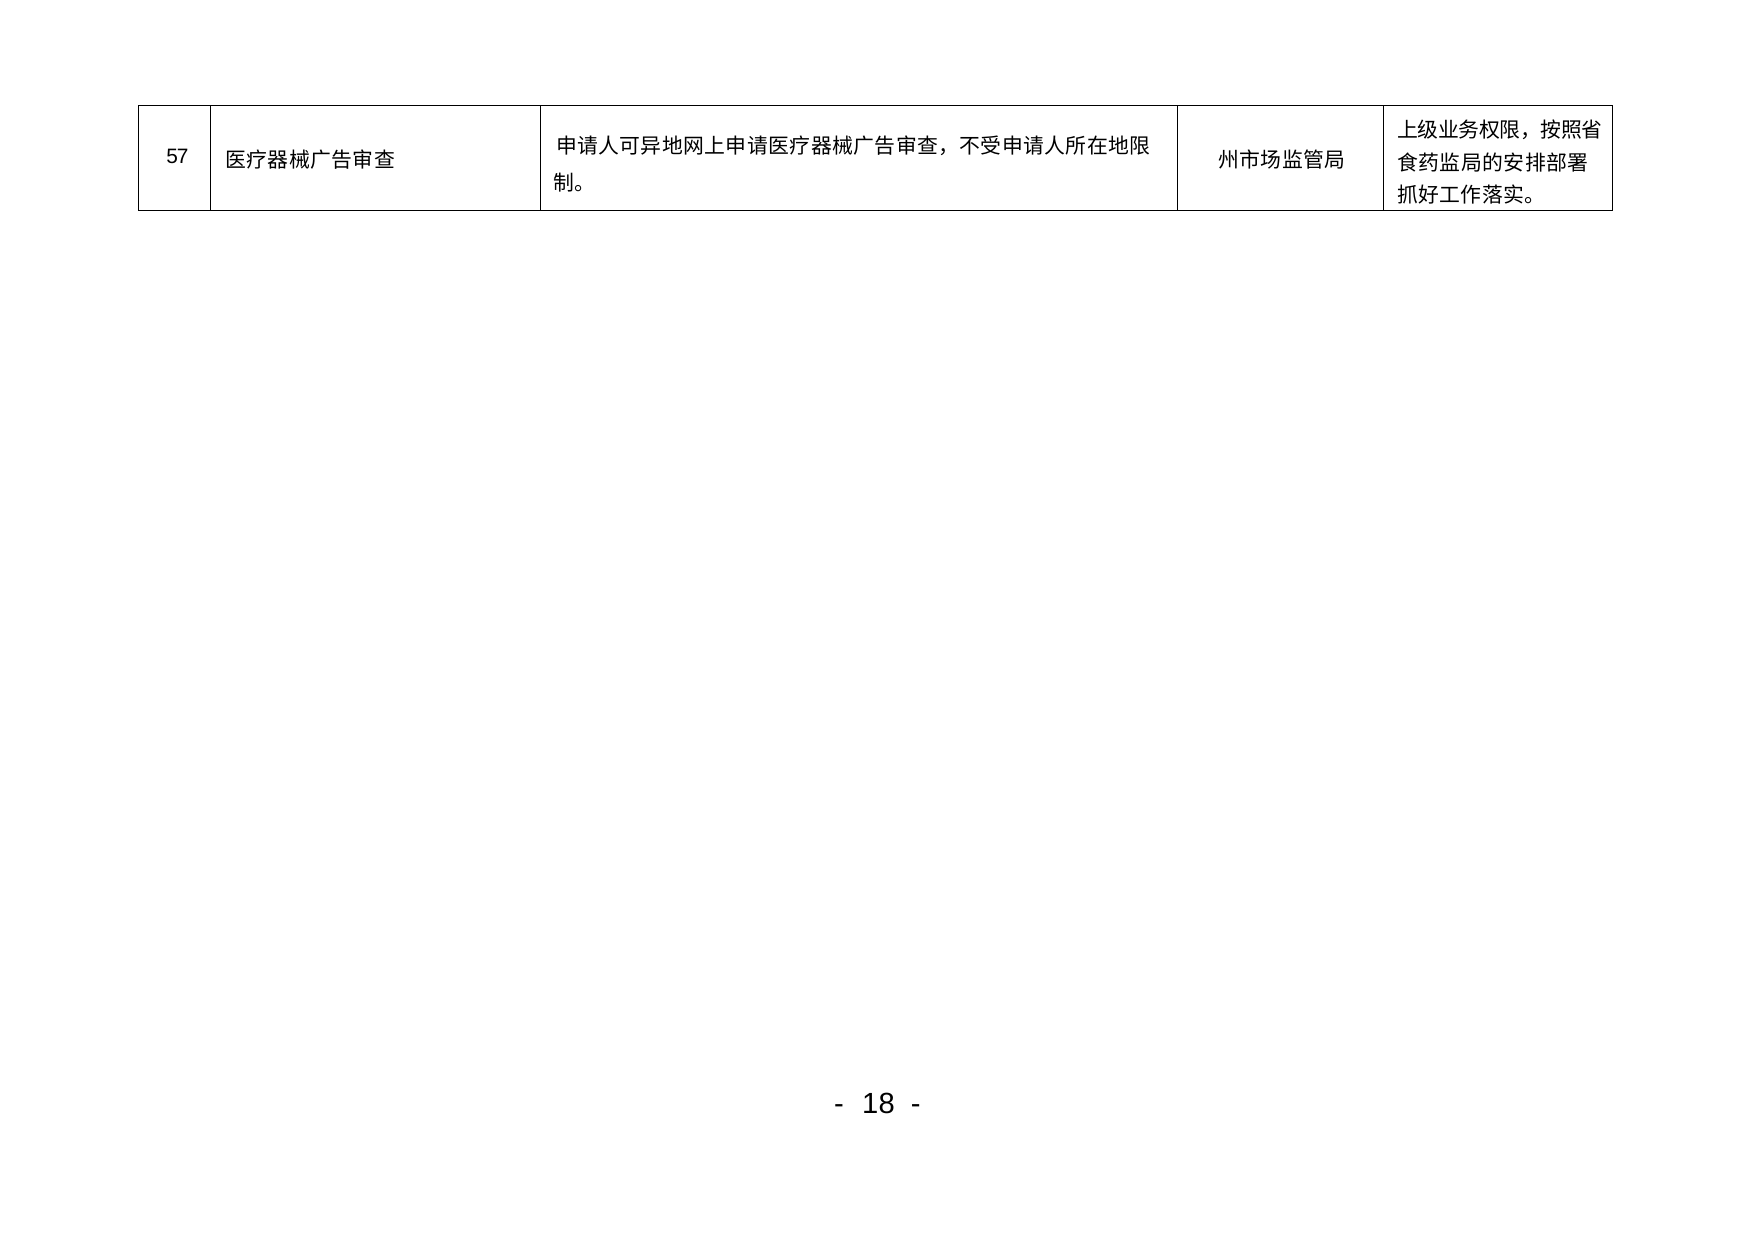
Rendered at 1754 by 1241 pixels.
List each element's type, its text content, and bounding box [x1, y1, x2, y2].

table_cell 州市场监管局 [1178, 106, 1383, 210]
table_cell 申请人可异地网上申请医疗器械广告审查，不受申请人所在地限 制。 [541, 106, 1177, 210]
table_cell 上级业务权限，按照省 食药监局的安排部署 抓好工作落实。 [1384, 106, 1612, 210]
table_cell 57 [139, 106, 210, 210]
table_cell 医疗器械广告审查 [211, 106, 540, 210]
